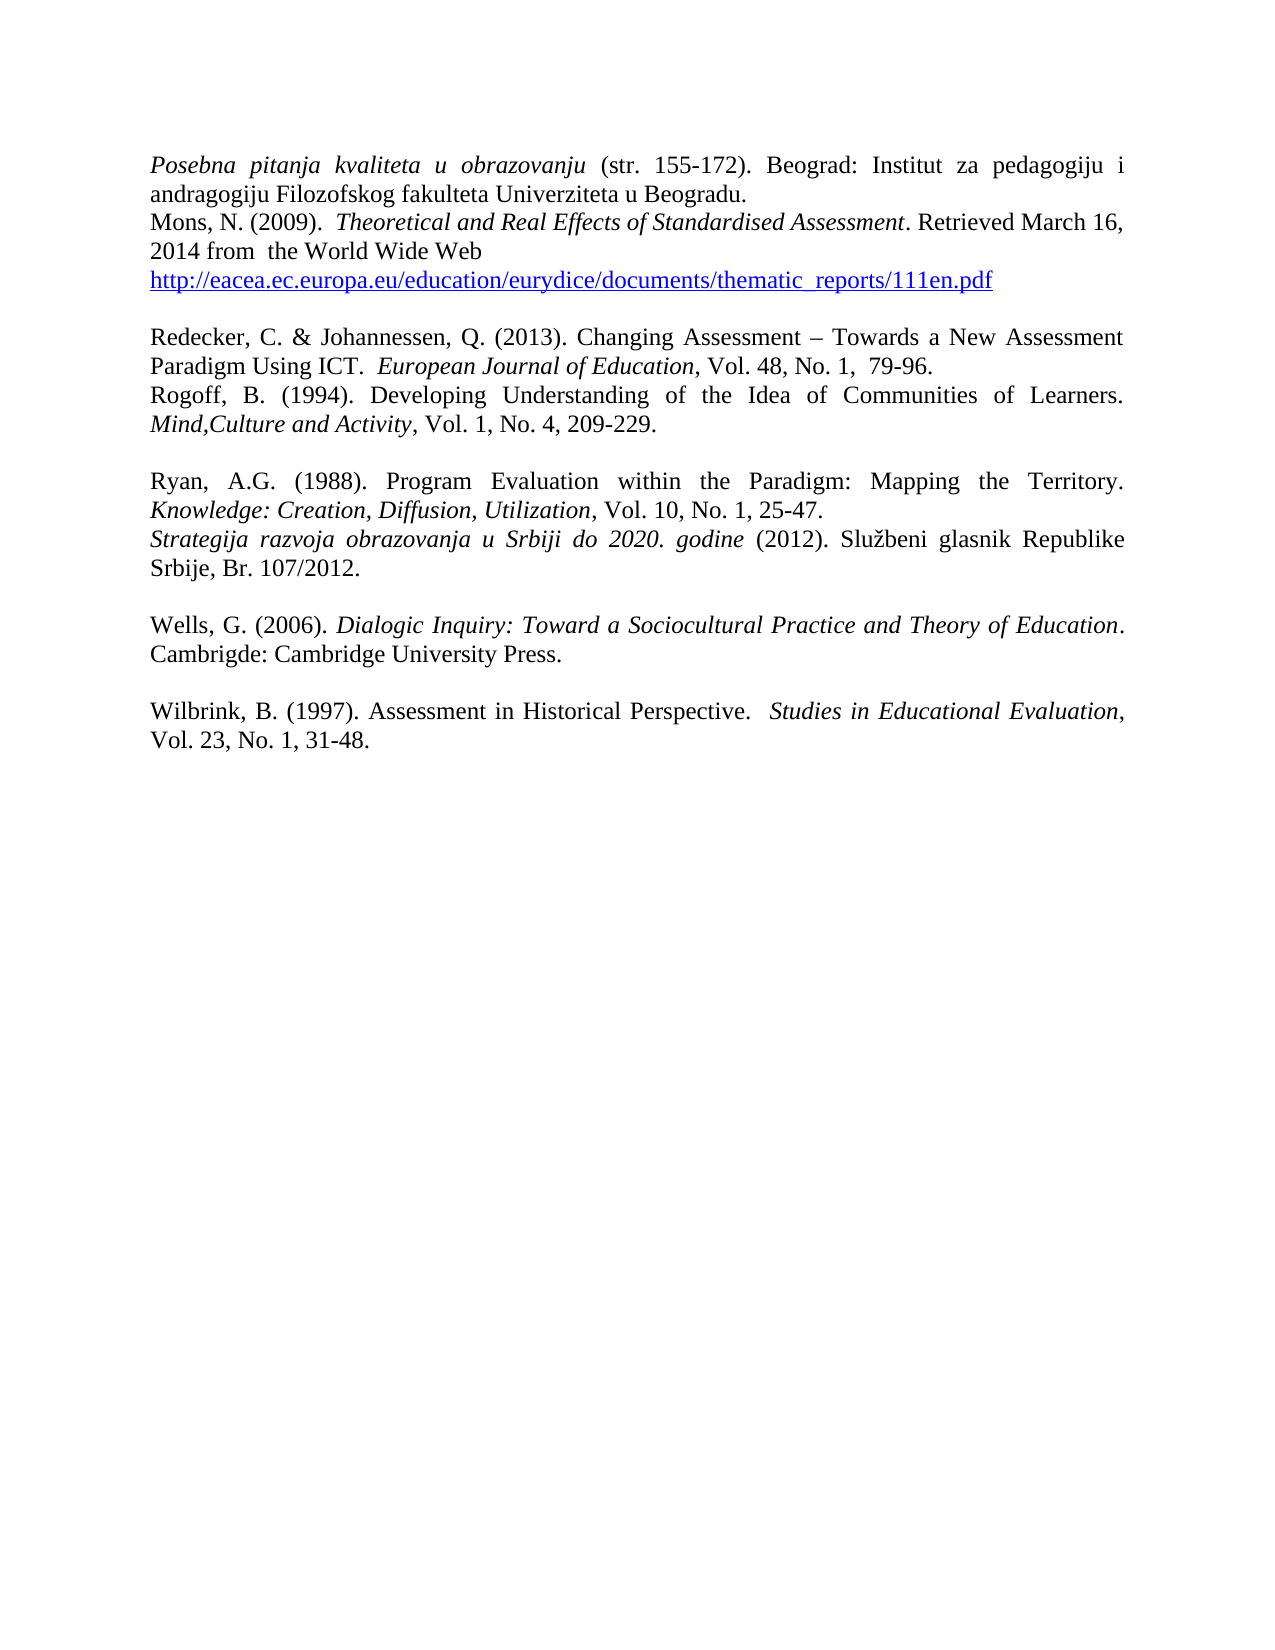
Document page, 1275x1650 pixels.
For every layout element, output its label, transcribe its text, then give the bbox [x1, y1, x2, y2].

text Redecker, C. & Johannessen, Q. (2013). Changing Assessment – Towards a New Assessment Paradigm Using ICT. European Journal of Education, Vol. 48, No. 1, 79-96. [150, 322, 1125, 380]
text Ryan, A.G. (1988). Program Evaluation within the Paradigm: Mapping the Territory. Knowledge: Creation, Diffusion, Utilization, Vol. 10, No. 1, 25-47. [150, 466, 1125, 524]
text Mons, N. (2009). Theoretical and Real Effects of Standardised Assessment. Retrieved March 16, 2014 from the World Wide Web http://eacea.ec.europa.eu/education/eurydice/documents/thematic_reports/111en.pdf [150, 207, 1125, 294]
text Wells, G. (2006). Dialogic Inquiry: Toward a Sociocultural Practice and Theory of Education. Cambrigde: Cambridge University Press. [150, 610, 1125, 668]
text Wilbrink, B. (1997). Assessment in Historical Perspective. Studies in Educational Evaluation, Vol. 23, No. 1, 31-48. [150, 696, 1125, 754]
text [150, 150, 1125, 207]
text Strategija razvoja obrazovanja u Srbiji do 2020. godine (2012). Službeni glasnik Republike Srbije, Br. 107/2012. [150, 524, 1125, 581]
text Rogoff, B. (1994). Developing Understanding of the Idea of Communities of Learners. Mind,Culture and Activity, Vol. 1, No. 4, 209-229. [150, 380, 1125, 438]
